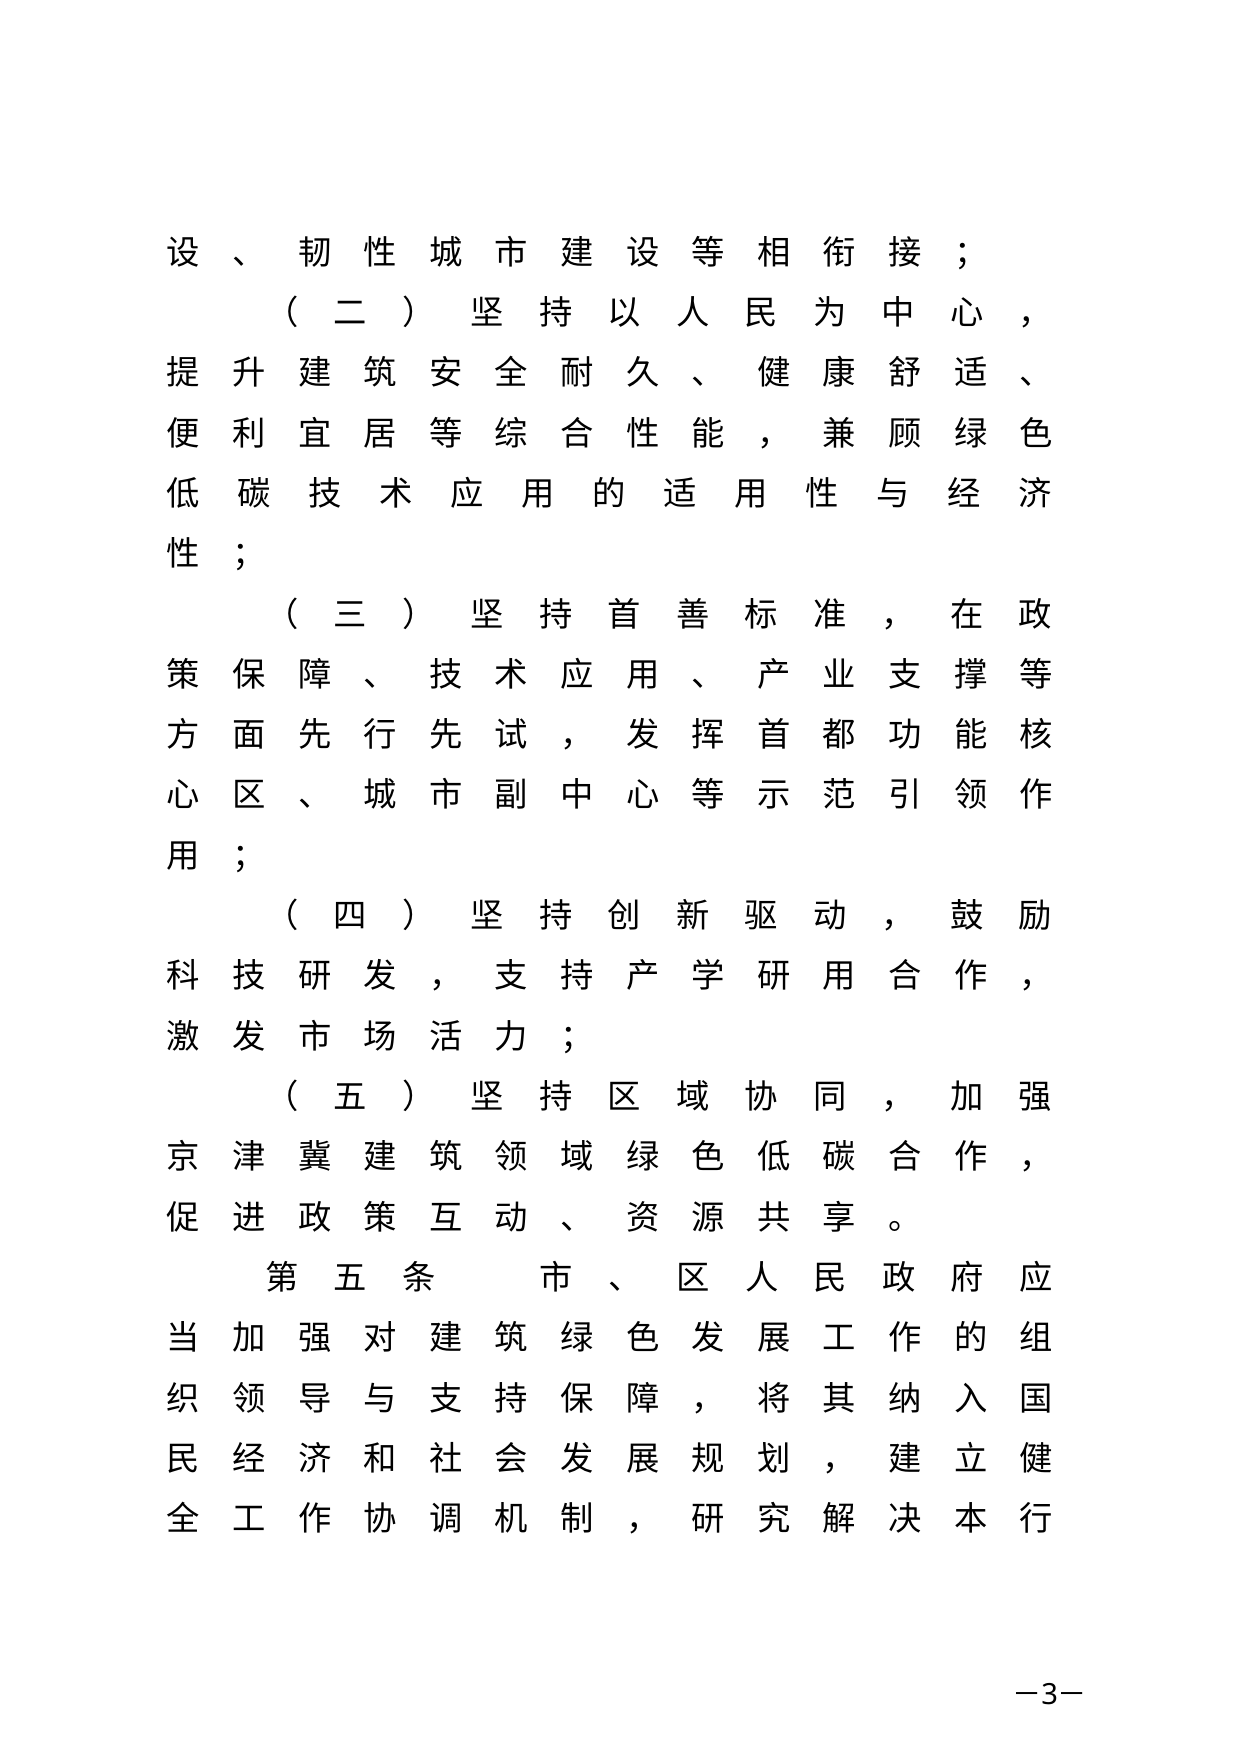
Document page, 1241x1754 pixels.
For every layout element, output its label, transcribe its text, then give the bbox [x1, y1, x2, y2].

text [167, 1245, 1085, 1546]
text （四）坚持创新驱动，鼓励科技研发，支持产学研用合作，激发市场活力； [167, 883, 1085, 1064]
text （五）坚持区域协同，加强京津冀建筑领域绿色低碳合作，促进政策互动、资源共享。 [167, 1064, 1085, 1245]
text （二）坚持以人民为中心，提升建筑安全耐久、健康舒适、便利宜居等综合性能，兼顾绿色低碳技术应用的适用性与经济性； [167, 280, 1085, 581]
text （三）坚持首善标准，在政策保障、技术应用、产业支撑等方面先行先试，发挥首都功能核心区、城市副中心等示范引领作用； [167, 581, 1085, 883]
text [167, 219, 1085, 280]
